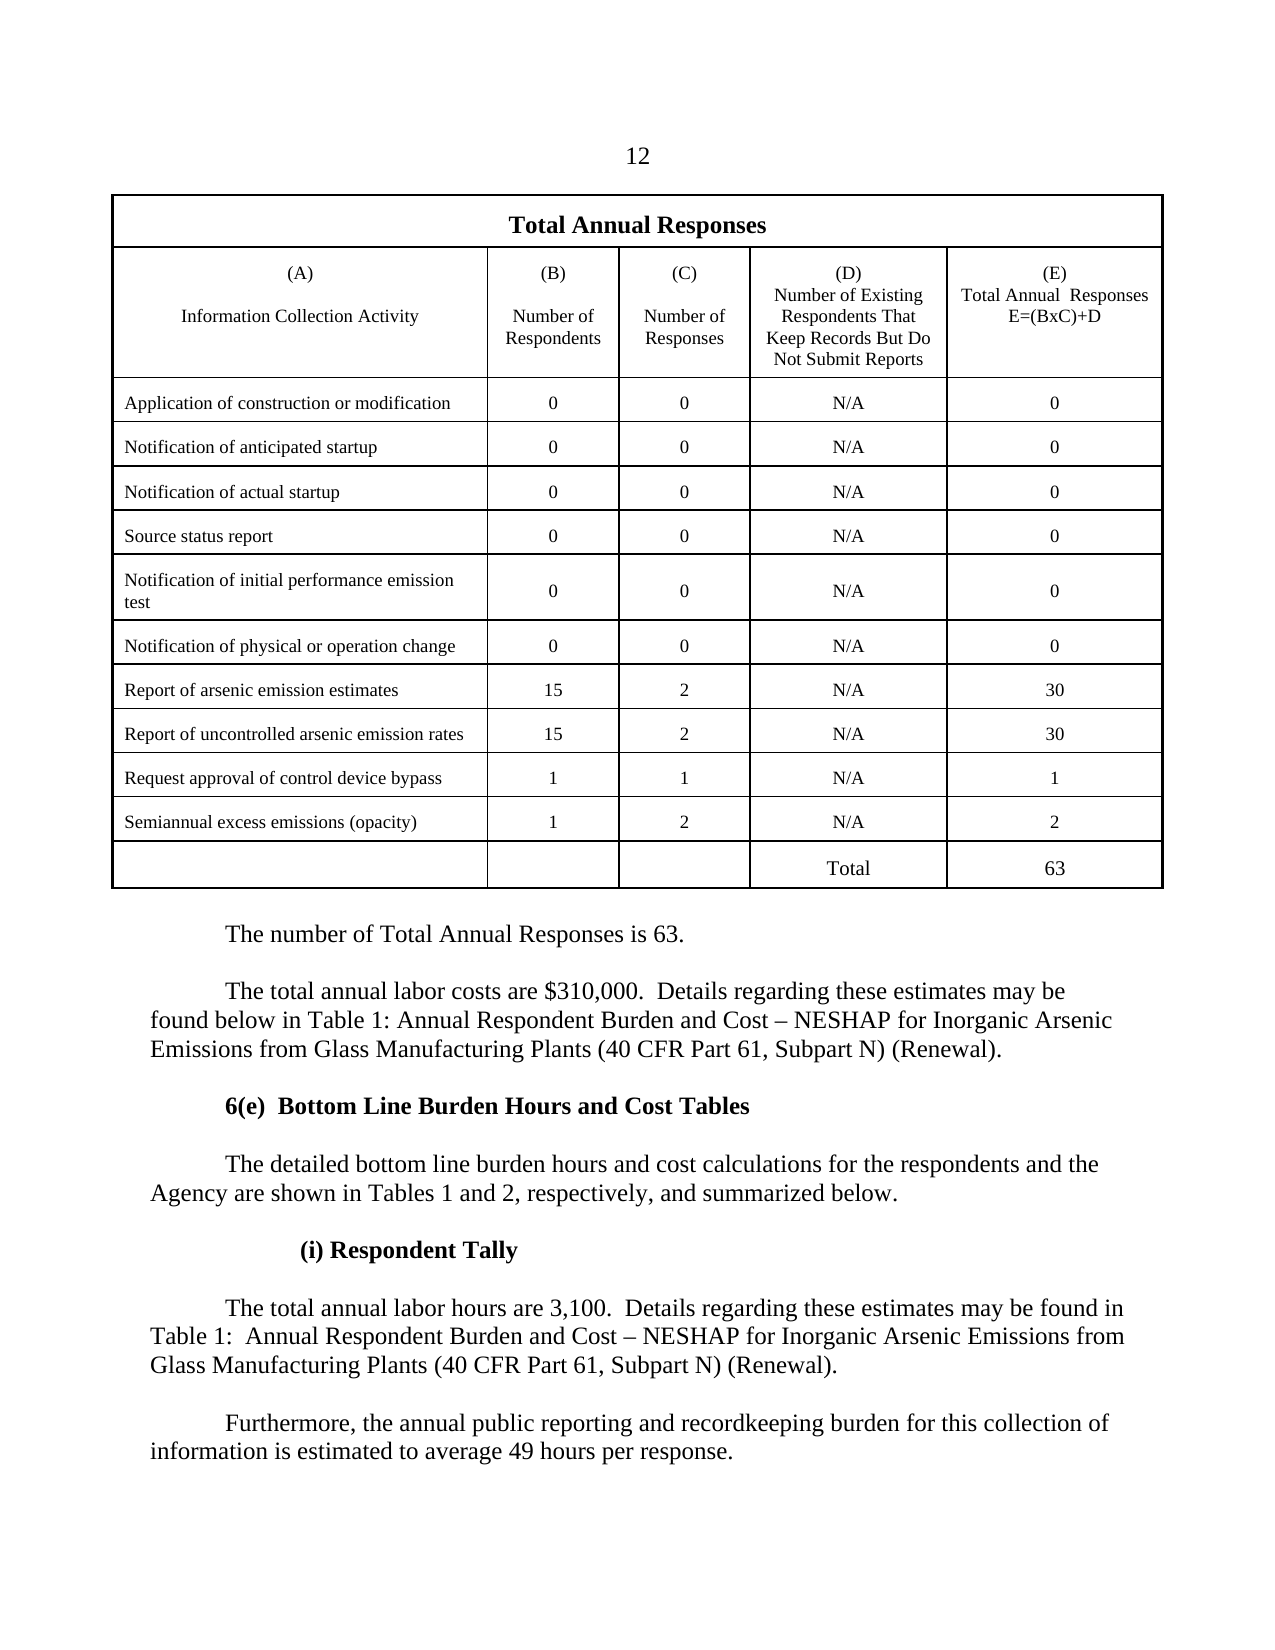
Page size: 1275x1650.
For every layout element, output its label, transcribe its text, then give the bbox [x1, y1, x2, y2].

table_cell Notification of initial performance emission test [114, 555, 487, 619]
text The number of Total Annual Responses is 63. [150, 919, 1125, 948]
table_cell N/A [751, 378, 946, 421]
table_cell 0 [488, 422, 618, 465]
table_cell 15 [488, 709, 618, 752]
table_cell [620, 842, 749, 887]
table_cell 0 [948, 467, 1161, 509]
table_cell (D) Number of Existing Respondents That Keep Records But Do Not Submit Reports [751, 248, 946, 377]
table_cell Total [751, 842, 946, 887]
table_cell (C) Number of Responses [620, 248, 749, 377]
table_cell 2 [620, 797, 749, 840]
table_cell Notification of physical or operation change [114, 621, 487, 663]
table_cell 30 [948, 665, 1161, 707]
table_cell 0 [620, 422, 749, 465]
table_cell Application of construction or modification [114, 378, 487, 421]
table_cell 1 [948, 753, 1161, 796]
table_cell Notification of actual startup [114, 467, 487, 509]
table_cell 0 [488, 511, 618, 553]
table_cell 1 [488, 753, 618, 796]
table_cell 63 [948, 842, 1161, 887]
table_cell Notification of anticipated startup [114, 422, 487, 465]
table_cell N/A [751, 665, 946, 707]
table_cell 0 [948, 621, 1161, 663]
table_cell 1 [488, 797, 618, 840]
table_cell 0 [620, 467, 749, 509]
table_cell 15 [488, 665, 618, 707]
table_cell 0 [488, 621, 618, 663]
table_cell 2 [948, 797, 1161, 840]
table_cell N/A [751, 511, 946, 553]
table_cell [114, 842, 487, 887]
table_cell 0 [948, 555, 1161, 619]
table_cell 2 [620, 665, 749, 707]
table_cell N/A [751, 797, 946, 840]
table_cell 0 [620, 511, 749, 553]
text 6(e) Bottom Line Burden Hours and Cost Tables [150, 1091, 1125, 1120]
text Furthermore, the annual public reporting and recordkeeping burden for this collection of information is estimated to average 49 hours per response. [150, 1408, 1125, 1465]
table_cell 0 [620, 555, 749, 619]
text The total annual labor hours are 3,100. Details regarding these estimates may be found in Table 1: Annual Respondent Burden and Cost – NESHAP for Inorganic Arsenic Emissions from Glass Manufacturing Plants (40 CFR Part 61, Subpart N) (Renewal). [150, 1293, 1125, 1379]
table_cell (A) Information Collection Activity [114, 248, 487, 377]
table_cell N/A [751, 467, 946, 509]
table_cell 0 [488, 378, 618, 421]
table_cell N/A [751, 709, 946, 752]
text The detailed bottom line burden hours and cost calculations for the respondents and the Agency are shown in Tables 1 and 2, respectively, and summarized below. [150, 1149, 1125, 1206]
table_header Total Annual Responses [114, 196, 1161, 246]
table_cell 2 [620, 709, 749, 752]
table_cell Semiannual excess emissions (opacity) [114, 797, 487, 840]
table_cell 0 [488, 555, 618, 619]
text (i) Respondent Tally [150, 1235, 1125, 1264]
table_cell 0 [948, 422, 1161, 465]
table_cell N/A [751, 422, 946, 465]
table_cell 0 [948, 511, 1161, 553]
table_cell 0 [948, 378, 1161, 421]
table_cell 1 [620, 753, 749, 796]
table_cell 0 [488, 467, 618, 509]
table_cell 0 [620, 378, 749, 421]
table_cell 30 [948, 709, 1161, 752]
table_cell N/A [751, 621, 946, 663]
table_cell N/A [751, 753, 946, 796]
table_cell 0 [620, 621, 749, 663]
table_cell (E) Total Annual Responses E=(BxC)+D [948, 248, 1161, 377]
table_cell (B) Number of Respondents [488, 248, 618, 377]
table_cell Source status report [114, 511, 487, 553]
text The total annual labor costs are $310,000. Details regarding these estimates may be found below in Table 1: Annual Respondent Burden and Cost – NESHAP for Inorganic Arsenic Emissions from Glass Manufacturing Plants (40 CFR Part 61, Subpart N) (Renewal). [150, 976, 1125, 1063]
table_cell Request approval of control device bypass [114, 753, 487, 796]
table_cell [488, 842, 618, 887]
table_cell Report of arsenic emission estimates [114, 665, 487, 707]
table_cell Report of uncontrolled arsenic emission rates [114, 709, 487, 752]
table_cell N/A [751, 555, 946, 619]
